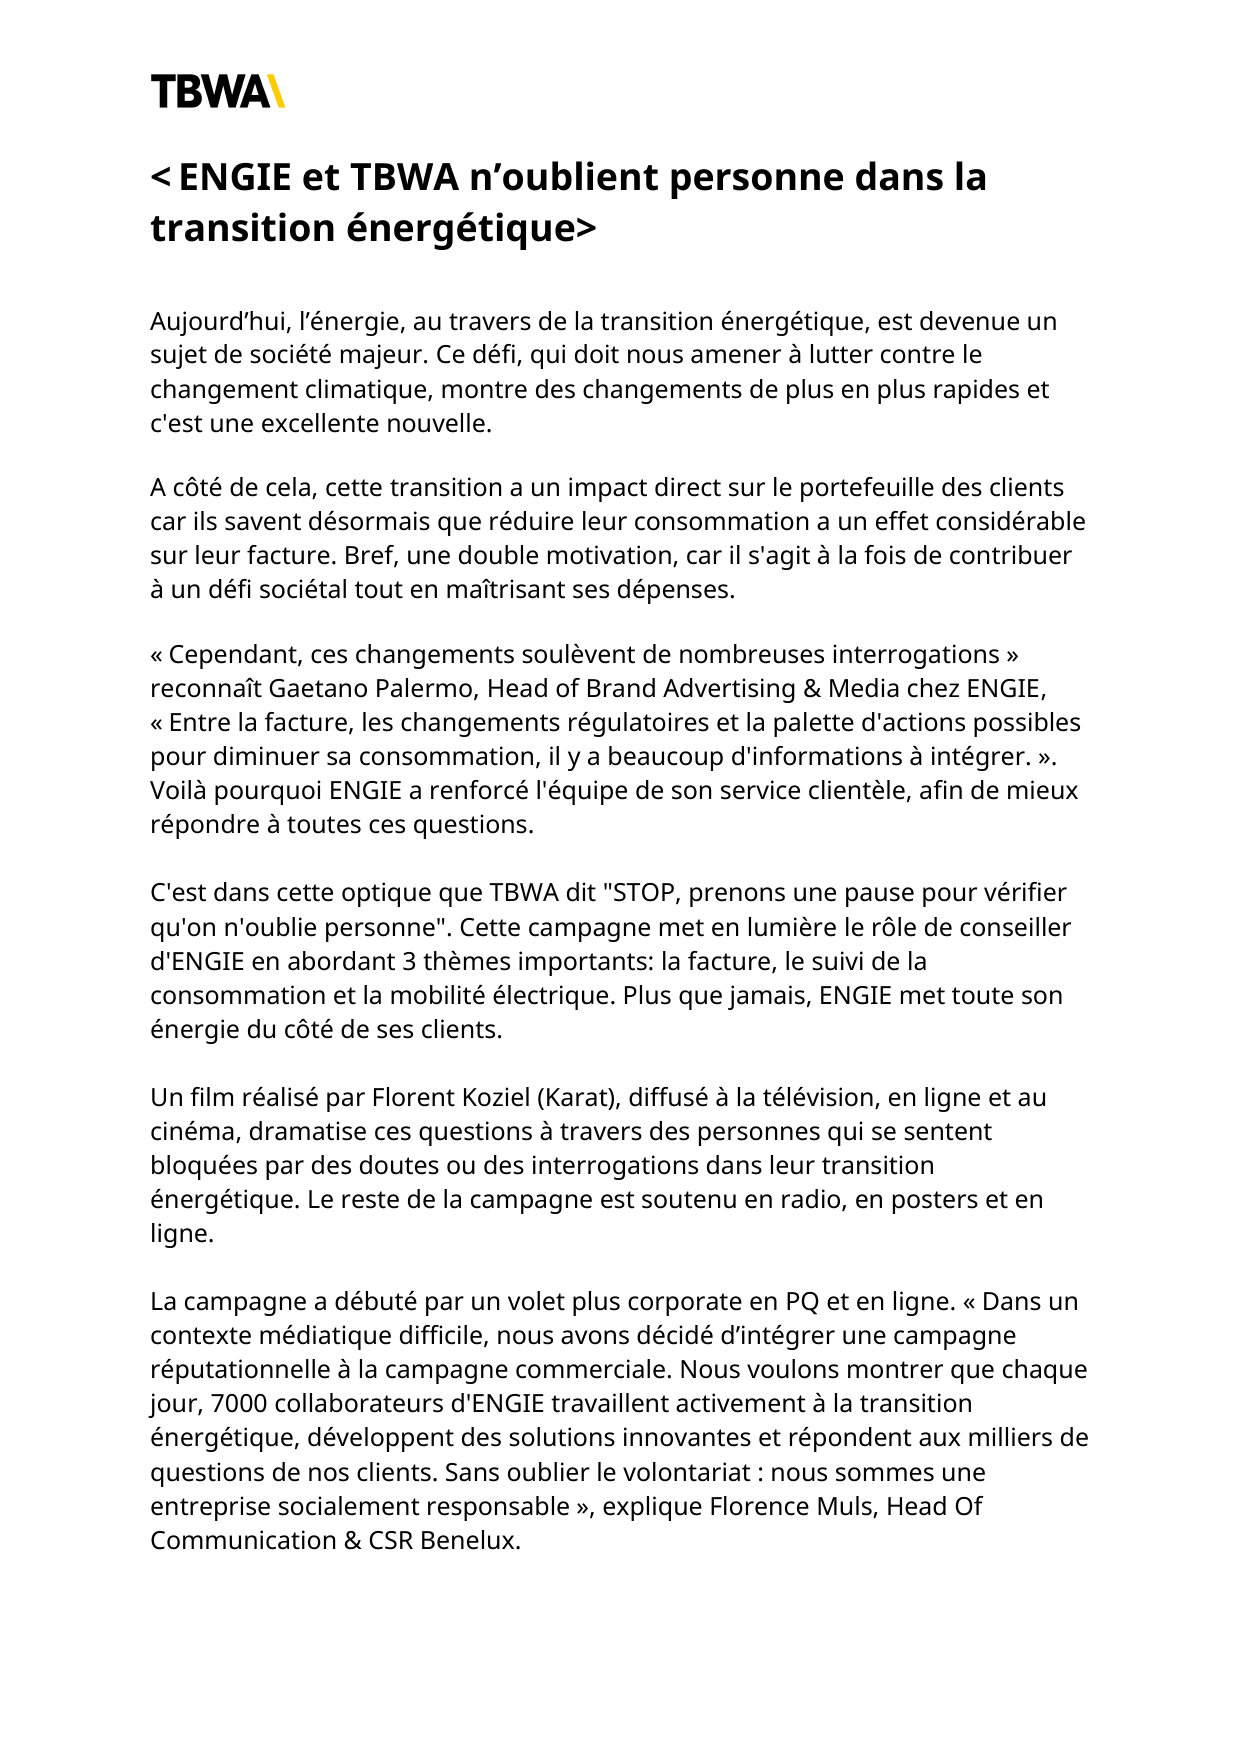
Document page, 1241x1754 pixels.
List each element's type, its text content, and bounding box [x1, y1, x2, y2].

text « Cependant, ces changements soulèvent de nombreuses interrogations » reconnaît Gaetano Palermo, Head of Brand Advertising & Media chez ENGIE, « Entre la facture, les changements régulatoires et la palette d'actions possibles pour diminuer sa consommation, il y a beaucoup d'informations à intégrer. ». Voilà pourquoi ENGIE a renforcé l'équipe de son service clientèle, afin de mieux répondre à toutes ces questions. [150, 637, 1090, 841]
text A côté de cela, cette transition a un impact direct sur le portefeuille des clients car ils savent désormais que réduire leur consommation a un effet considérable sur leur facture. Bref, une double motivation, car il s'agit à la fois de contribuer à un défi sociétal tout en maîtrisant ses dépenses. [150, 470, 1090, 606]
text Un film réalisé par Florent Koziel (Karat), diffusé à la télévision, en ligne et au cinéma, dramatise ces questions à travers des personnes qui se sentent bloquées par des doutes ou des interrogations dans leur transition énergétique. Le reste de la campagne est soutenu en radio, en posters et en ligne. [150, 1079, 1090, 1250]
picture [150, 73, 286, 110]
text Aujourd’hui, l’énergie, au travers de la transition énergétique, est devenue un sujet de société majeur. Ce défi, qui doit nous amener à lutter contre le changement climatique, montre des changements de plus en plus rapides et c'est une excellente nouvelle. [150, 303, 1090, 439]
text C'est dans cette optique que TBWA dit "STOP, prenons une pause pour vérifier qu'on n'oublie personne". Cette campagne met en lumière le rôle de conseiller d'ENGIE en abordant 3 thèmes importants: la facture, le suivi de la consommation et la mobilité électrique. Plus que jamais, ENGIE met toute son énergie du côté de ses clients. [150, 875, 1090, 1045]
text < ENGIE et TBWA n’oublient personne dans la transition énergétique> [150, 150, 1090, 252]
text La campagne a débuté par un volet plus corporate en PQ et en ligne. « Dans un contexte médiatique difficile, nous avons décidé d’intégrer une campagne réputationnelle à la campagne commerciale. Nous voulons montrer que chaque jour, 7000 collaborateurs d'ENGIE travaillent activement à la transition énergétique, développent des solutions innovantes et répondent aux milliers de questions de nos clients. Sans oublier le volontariat : nous sommes une entreprise socialement responsable », explique Florence Muls, Head Of Communication & CSR Benelux. [150, 1284, 1090, 1556]
